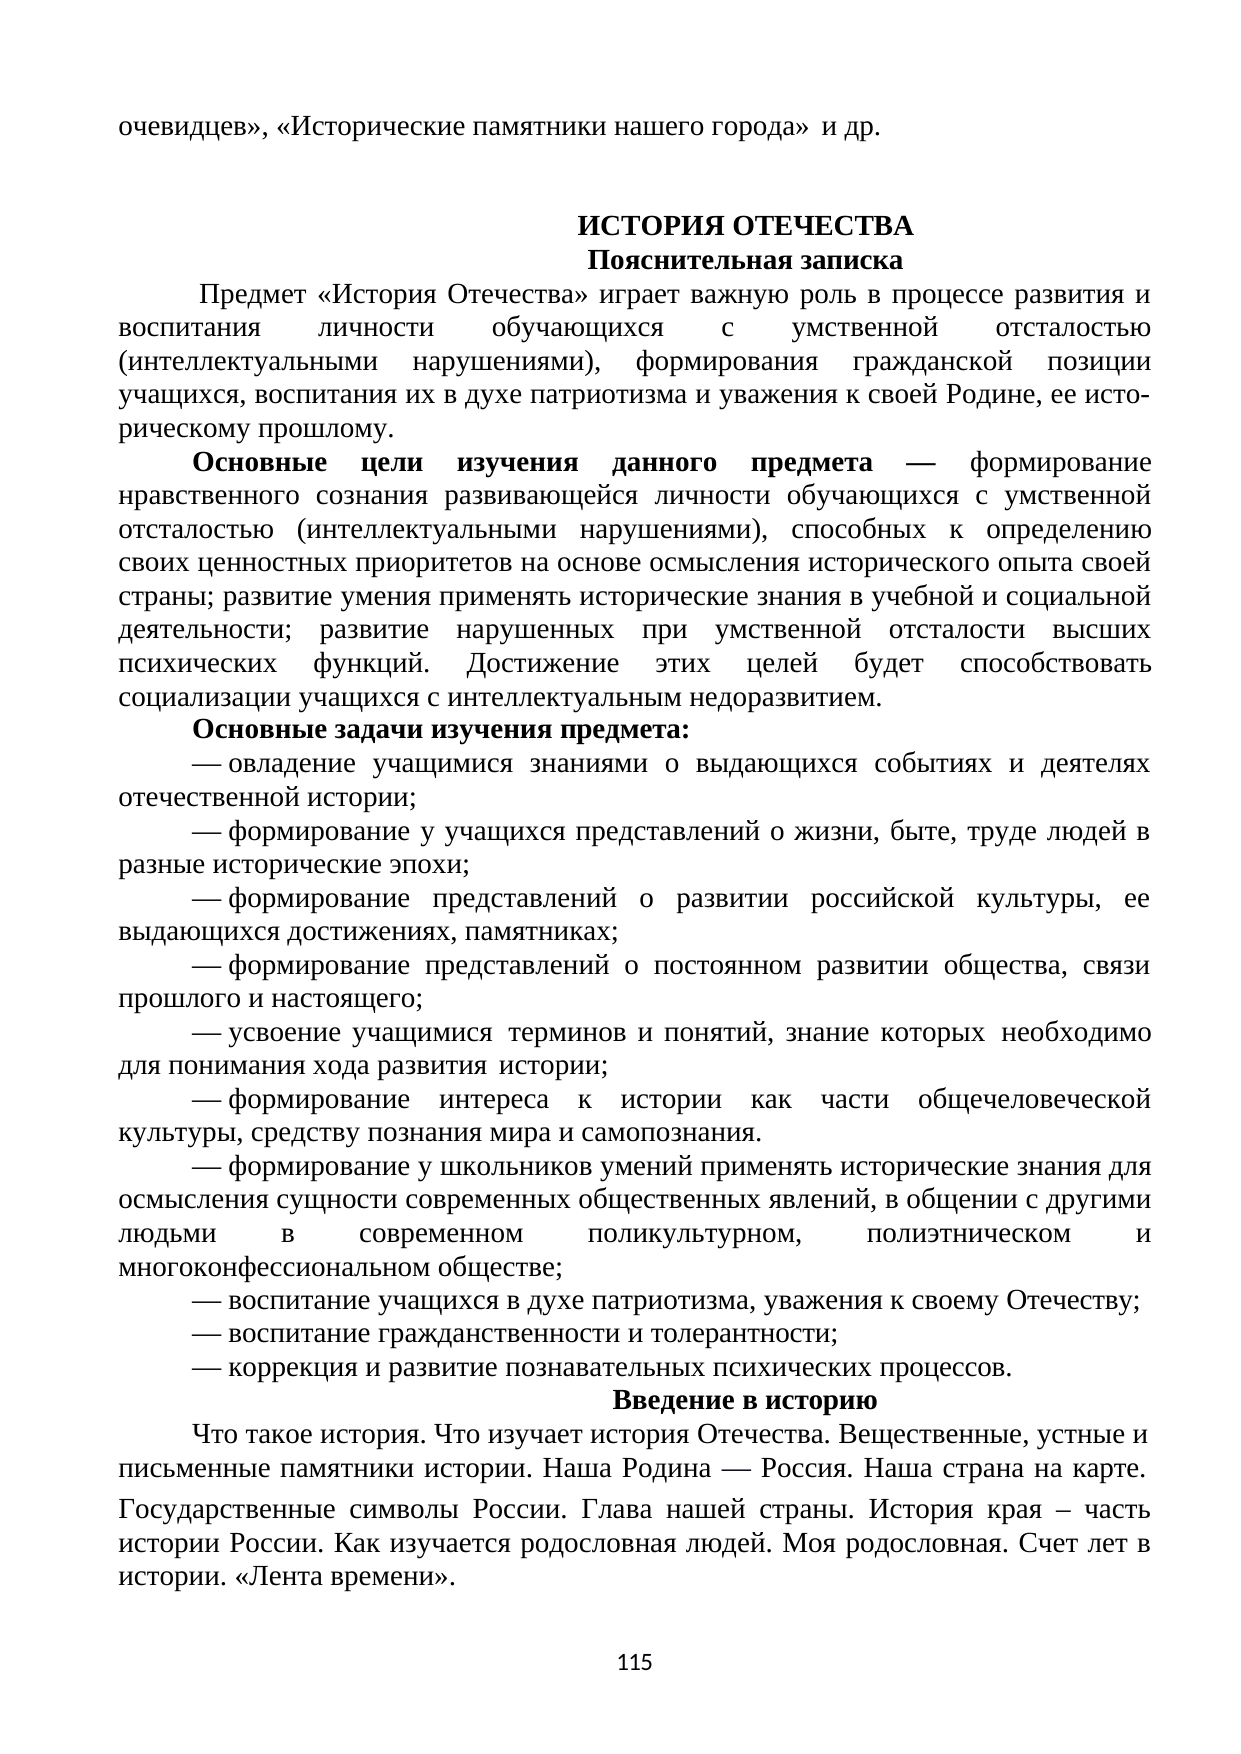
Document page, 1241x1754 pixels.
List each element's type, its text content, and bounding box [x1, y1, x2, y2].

text Основные цели изучения данного предмета ― формирование нравственного сознания развивающейся личности обучающихся с умственной отсталостью (интеллектуальными нарушениями), способных к определению своих ценностных приоритетов на основе осмысления исторического опыта своей страны; развитие умения применять исторические знания в учебной и социальной деятельности; развитие нарушенных при умственной отсталости высших психических функций. Достижение этих целей будет способствовать социализации учащихся с интеллектуальным недоразвитием. [118, 444, 1152, 712]
list формирование у школьников умений применять исторические знания для осмысления сущности современных общественных явлений, в общении с другими людьми в современном поликультурном, полиэтническом и многоконфессиональном обществе; [118, 1148, 1152, 1282]
subtitle Введение в историю [538, 1383, 1166, 1416]
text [118, 108, 1152, 142]
list усвоение учащимися терминов и понятий, знание которых необходимо для понимания хода развития истории; [118, 1014, 1152, 1081]
subtitle ИСТОРИЯ ОТЕЧЕСТВА [503, 209, 1166, 242]
subtitle Основные задачи изучения предмета: [192, 712, 1166, 746]
list формирование представлений о развитии российской культуры, ее выдающихся достижениях, памятниках; [118, 880, 1151, 947]
list формирование у учащихся представлений о жизни, быте, труде людей в разные исторические эпохи; [118, 813, 1151, 880]
text Государственные символы России. Глава нашей страны. История края – часть истории России. Как изучается родословная людей. Моя родословная. Счет лет в истории. «Лента времени». [118, 1491, 1152, 1592]
text Предмет «История Отечества» играет важную роль в процессе развития и воспитания личности обучающихся с умственной отсталостью (интеллектуальными нарушениями), формирования гражданской позиции учащихся, воспитания их в духе патриотизма и уважения к своей Родине, ее исто- рическому прошлому. [118, 276, 1152, 444]
list овладение учащимися знаниями о выдающихся событиях и деятелях отечественной истории; [118, 746, 1151, 813]
list формирование представлений о постоянном развитии общества, связи прошлого и настоящего; [118, 947, 1151, 1014]
subtitle Пояснительная записка [513, 242, 1166, 276]
list воспитание учащихся в духе патриотизма, уважения к своему Отечеству; [192, 1282, 1166, 1316]
list коррекция и развитие познавательных психических процессов. [192, 1349, 1166, 1383]
list формирование интереса к истории как части общечеловеческой культуры, средству познания мира и самопознания. [118, 1081, 1151, 1148]
text Что такое история. Что изучает история Отечества. Вещественные, устные и письменные памятники истории. Наша Родина ― Россия. Наша страна на карте. [118, 1416, 1166, 1483]
list воспитание гражданственности и толерантности; [192, 1316, 1166, 1349]
